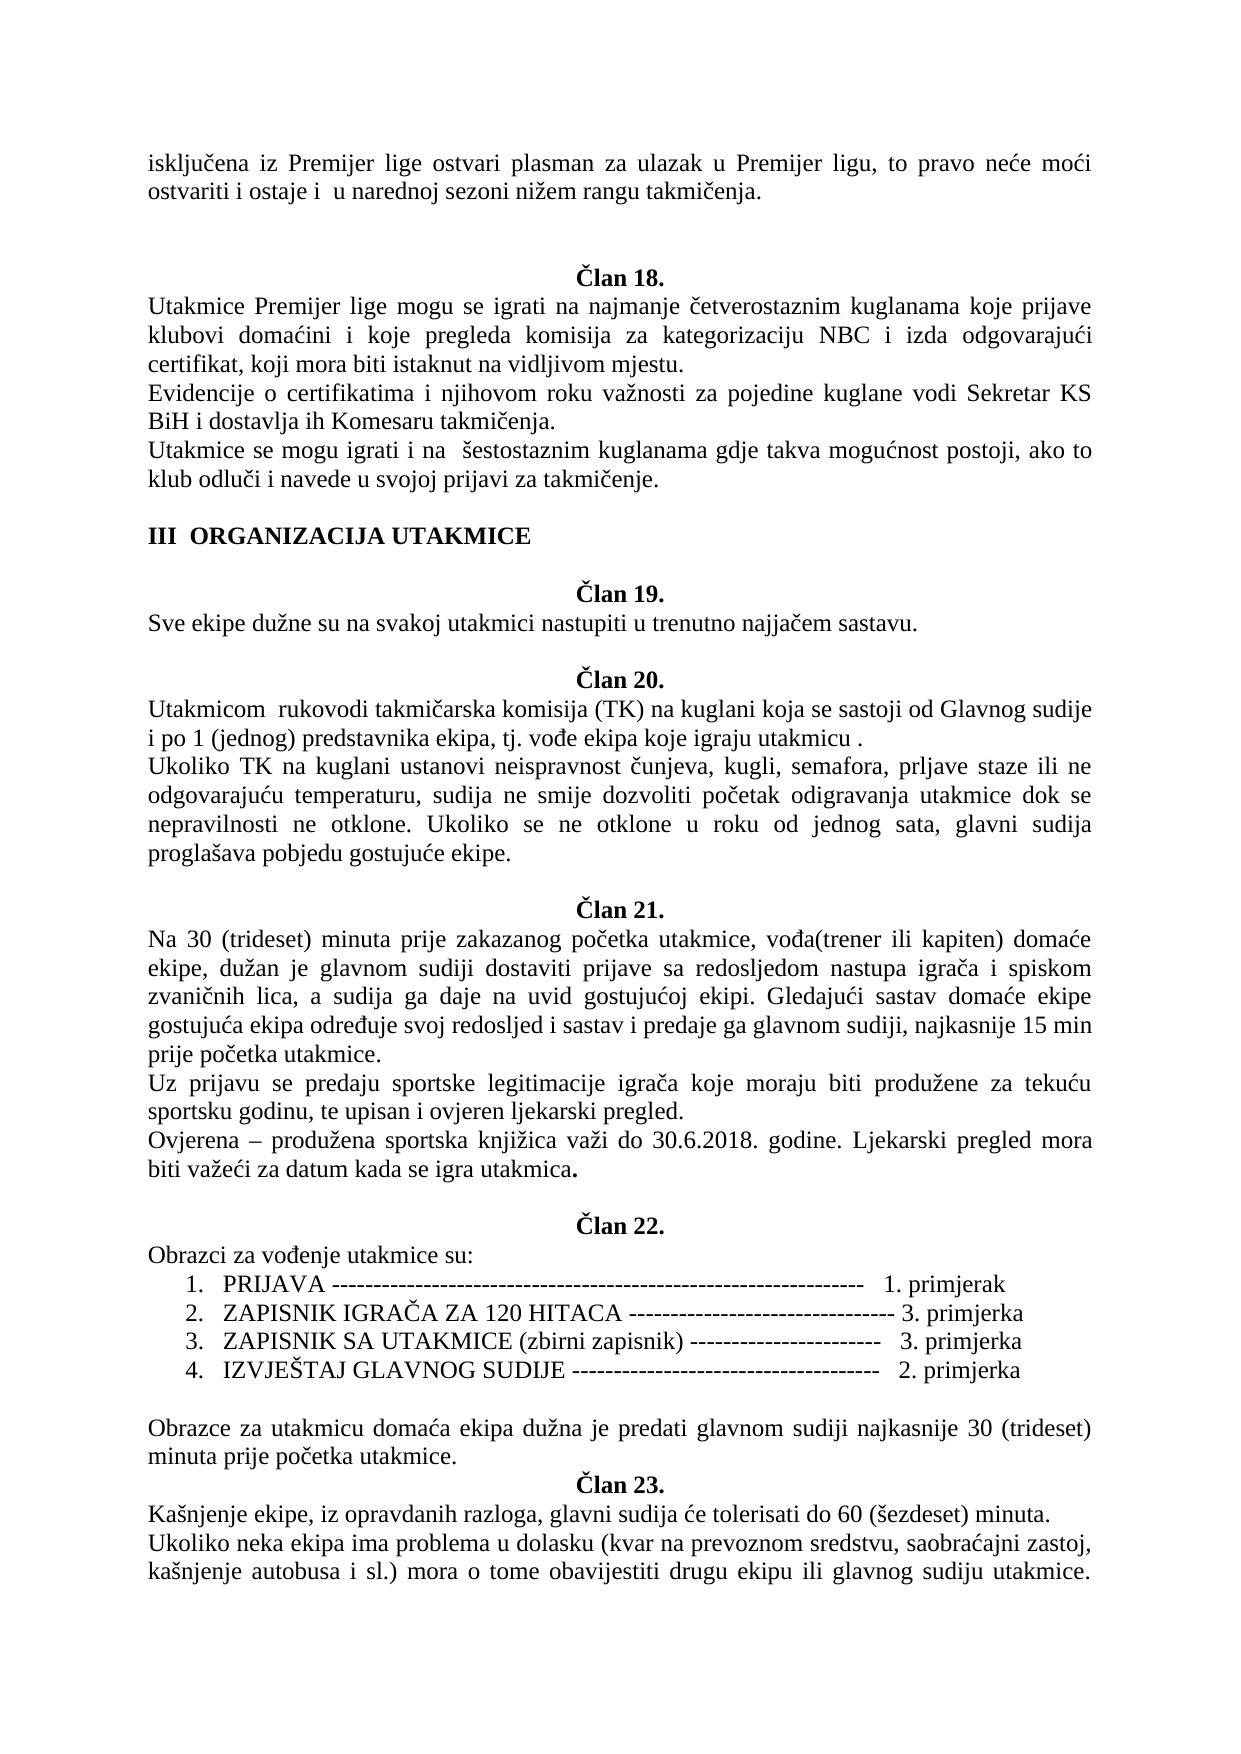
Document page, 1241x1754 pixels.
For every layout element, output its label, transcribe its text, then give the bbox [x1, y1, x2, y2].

text Ukoliko TK na kuglani ustanovi neispravnost čunjeva, kugli, semafora, prljave staze ili ne odgovarajuću temperaturu, sudija ne smije dozvoliti početak odigravanja utakmice dok se nepravilnosti ne otklone. Ukoliko se ne otklone u roku od jednog sata, glavni sudija proglašava pobjedu gostujuće ekipe. [148, 751, 1093, 866]
text Obrazce za utakmicu domaća ekipa dužna je predati glavnom sudiji najkasnije 30 (trideset) minuta prije početka utakmice. [148, 1413, 1093, 1470]
text Uz prijavu se predaju sportske legitimacije igrača koje moraju biti produžene za tekuću sportsku godinu, te upisan i ovjeren ljekarski pregled. [148, 1068, 1093, 1125]
text III ORGANIZACIJA UTAKMICE [148, 521, 1093, 550]
text Član 19. [148, 579, 1093, 608]
text Kašnjenje ekipe, iz opravdanih razloga, glavni sudija će tolerisati do 60 (šezdeset) minuta. [148, 1499, 1093, 1528]
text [148, 148, 1093, 205]
list PRIJAVA ---------------------------------------------------------------- 1. primjerak [185, 1269, 1093, 1298]
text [148, 1528, 1093, 1585]
text Sve ekipe dužne su na svakoj utakmici nastupiti u trenutno najjačem sastavu. [148, 608, 1093, 636]
text Utakmicom rukovodi takmičarska komisija (TK) na kuglani koja se sastoji od Glavnog sudije i po 1 (jednog) predstavnika ekipa, tj. vođe ekipa koje igraju utakmicu . [148, 694, 1093, 751]
text Evidencije o certifikatima i njihovom roku važnosti za pojedine kuglane vodi Sekretar KS BiH i dostavlja ih Komesaru takmičenja. [148, 378, 1093, 435]
text Utakmice se mogu igrati i na šestostaznim kuglanama gdje takva mogućnost postoji, ako to klub odluči i navede u svojoj prijavi za takmičenje. [148, 435, 1093, 493]
text Na 30 (trideset) minuta prije zakazanog početka utakmice, vođa(trener ili kapiten) domaće ekipe, dužan je glavnom sudiji dostaviti prijave sa redosljedom nastupa igrača i spiskom zvaničnih lica, a sudija ga daje na uvid gostujućoj ekipi. Gledajući sastav domaće ekipe gostujuća ekipa određuje svoj redosljed i sastav i predaje ga glavnom sudiji, najkasnije 15 min prije početka utakmice. [148, 924, 1093, 1068]
text Član 22. [148, 1211, 1093, 1240]
text Obrazci za vođenje utakmice su: [148, 1240, 1093, 1269]
text Ovjerena – produžena sportska knjižica važi do 30.6.2018. godine. Ljekarski pregled mora biti važeći za datum kada se igra utakmica. [148, 1125, 1093, 1183]
text Član 20. [148, 665, 1093, 694]
text Član 18. [148, 263, 1093, 291]
text Utakmice Premijer lige mogu se igrati na najmanje četverostaznim kuglanama koje prijave klubovi domaćini i koje pregleda komisija za kategorizaciju NBC i izda odgovarajući certifikat, koji mora biti istaknut na vidljivom mjestu. [148, 291, 1093, 378]
text Član 21. [148, 895, 1093, 924]
text Član 23. [148, 1470, 1093, 1499]
list ZAPISNIK IGRAČA ZA 120 HITACA -------------------------------- 3. primjerka [185, 1298, 1093, 1326]
list IZVJEŠTAJ GLAVNOG SUDIJE ------------------------------------- 2. primjerka [185, 1355, 1093, 1384]
list ZAPISNIK SA UTAKMICE (zbirni zapisnik) ----------------------- 3. primjerka [185, 1326, 1093, 1355]
